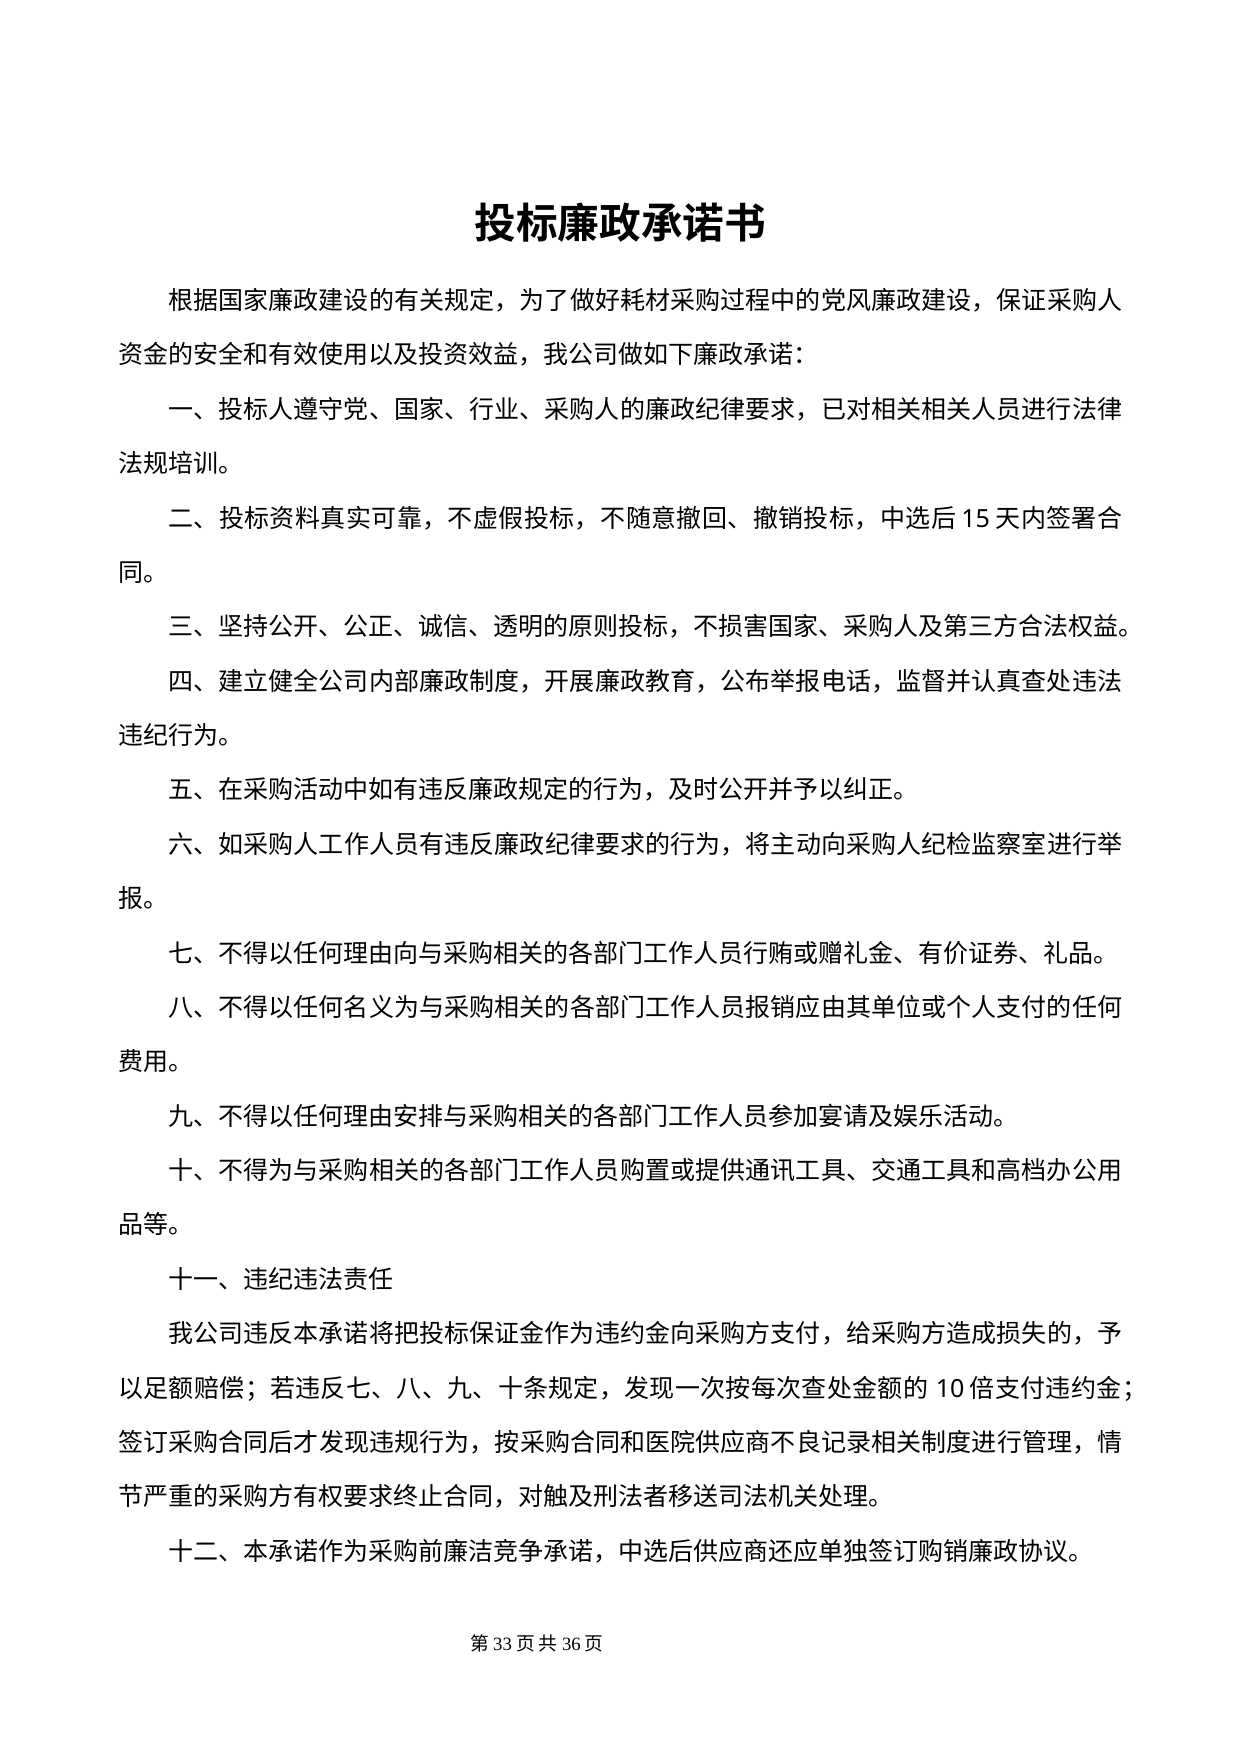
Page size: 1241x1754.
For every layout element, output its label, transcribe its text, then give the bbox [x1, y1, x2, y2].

text 一、投标人遵守党、国家、行业、采购人的廉政纪律要求，已对相关相关人员进行法律法规培训。 [118, 389, 1122, 480]
text 根据国家廉政建设的有关规定，为了做好耗材采购过程中的党风廉政建设，保证采购人资金的安全和有效使用以及投资效益，我公司做如下廉政承诺： [118, 281, 1122, 371]
text 五、在采购活动中如有违反廉政规定的行为，及时公开并予以纠正。 [118, 770, 1122, 806]
text 十一、违纪违法责任 [118, 1259, 1122, 1296]
text 八、不得以任何名义为与采购相关的各部门工作人员报销应由其单位或个人支付的任何费用。 [118, 987, 1122, 1078]
text 十、不得为与采购相关的各部门工作人员购置或提供通讯工具、交通工具和高档办公用品等。 [118, 1151, 1122, 1241]
text 二、投标资料真实可靠，不虚假投标，不随意撤回、撤销投标，中选后15天内签署合同。 [118, 498, 1122, 589]
text 六、如采购人工作人员有违反廉政纪律要求的行为，将主动向采购人纪检监察室进行举报。 [118, 824, 1122, 915]
text 十二、本承诺作为采购前廉洁竞争承诺，中选后供应商还应单独签订购销廉政协议。 [118, 1531, 1122, 1567]
text 九、不得以任何理由安排与采购相关的各部门工作人员参加宴请及娱乐活动。 [118, 1096, 1122, 1132]
text 投标廉政承诺书 [118, 190, 1122, 251]
text 七、不得以任何理由向与采购相关的各部门工作人员行贿或赠礼金、有价证券、礼品。 [118, 933, 1122, 969]
text 三、坚持公开、公正、诚信、透明的原则投标，不损害国家、采购人及第三方合法权益。 [118, 607, 1122, 643]
text 我公司违反本承诺将把投标保证金作为违约金向采购方支付，给采购方造成损失的，予以足额赔偿；若违反七、八、九、十条规定，发现一次按每次查处金额的10倍支付违约金；签订采购合同后才发现违规行为，按采购合同和医院供应商不良记录相关制度进行管理，情节严重的采购方有权要求终止合同，对触及刑法者移送司法机关处理。 [118, 1314, 1122, 1513]
text 四、建立健全公司内部廉政制度，开展廉政教育，公布举报电话，监督并认真查处违法违纪行为。 [118, 661, 1122, 752]
